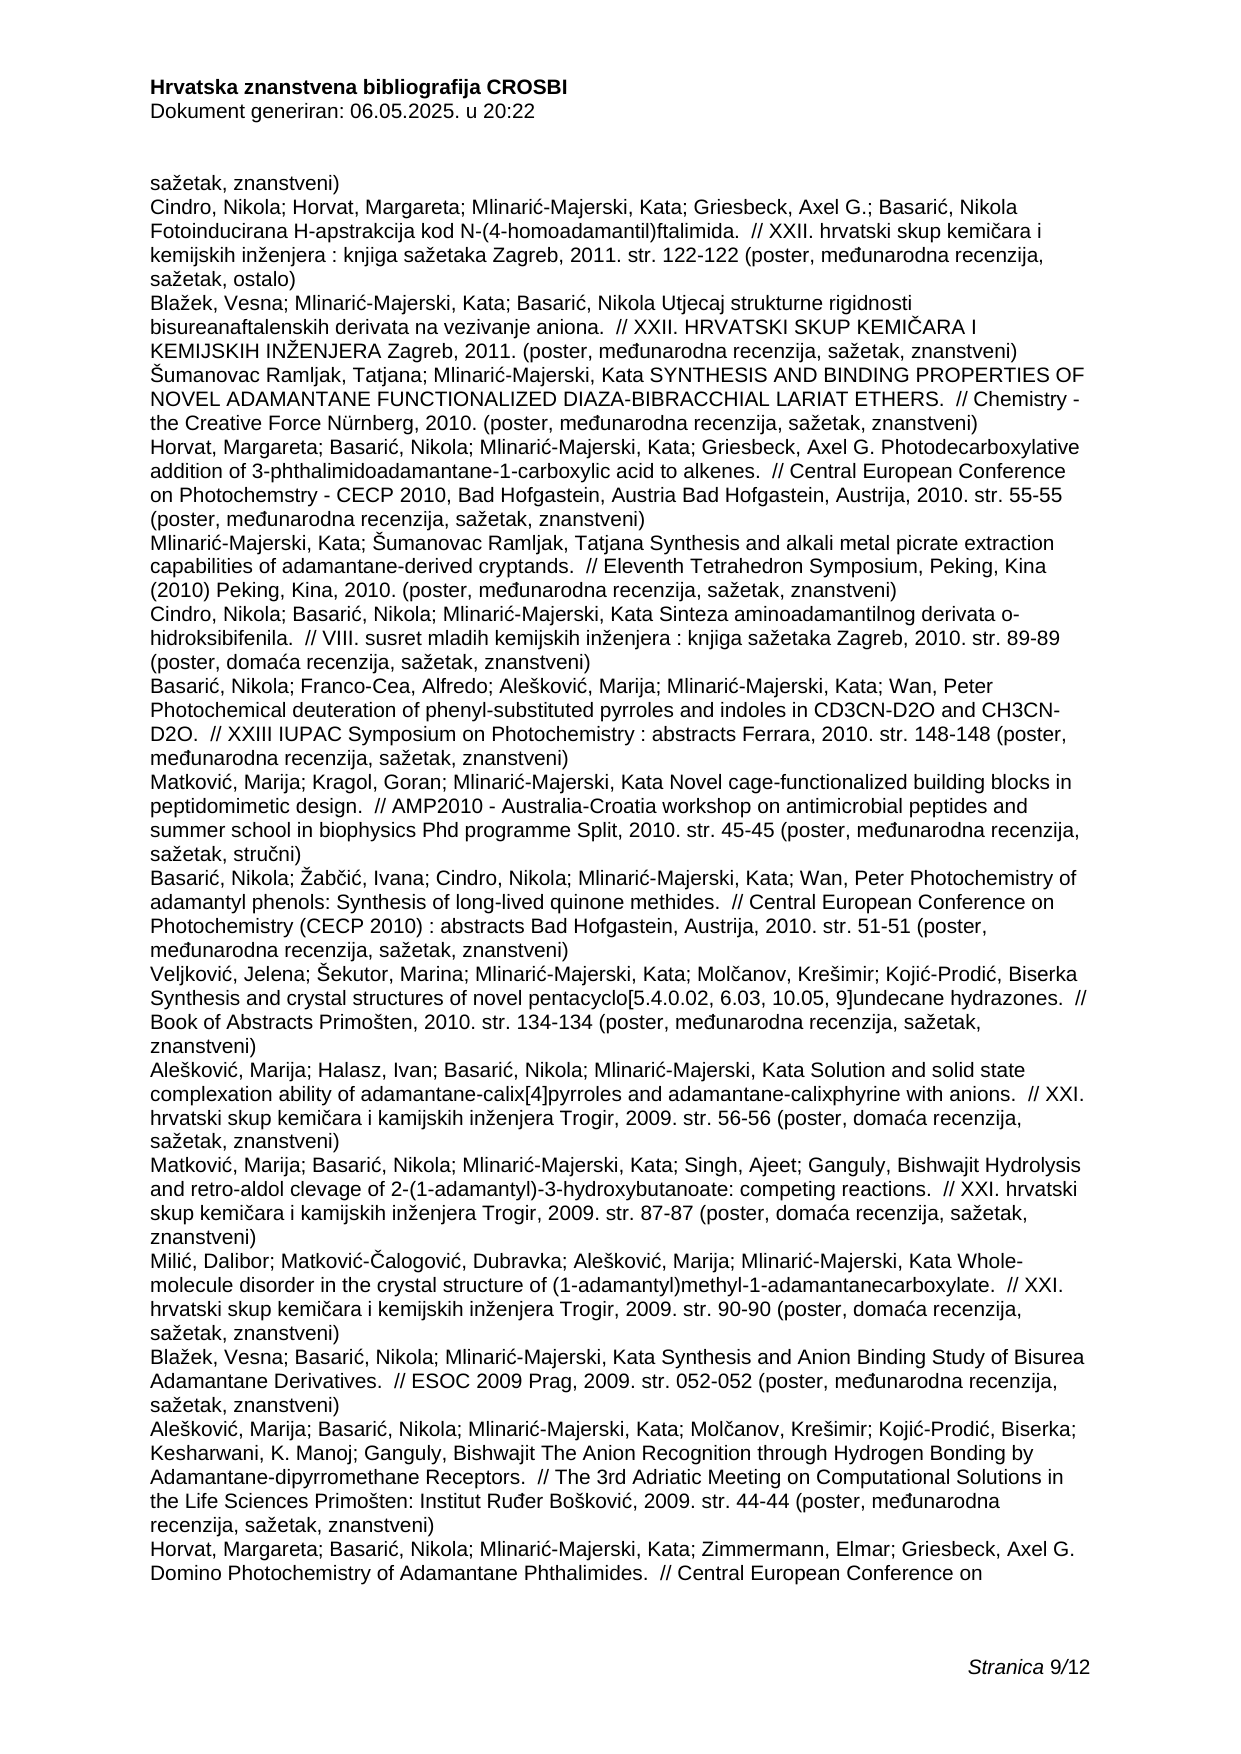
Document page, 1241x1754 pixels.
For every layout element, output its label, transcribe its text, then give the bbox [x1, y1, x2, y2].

text Veljković, Jelena; Šekutor, Marina; Mlinarić-Majerski, Kata; Molčanov, Krešimir; Kojić-Prodić, Biserka [150, 962, 1090, 1057]
text Alešković, Marija; Halasz, Ivan; Basarić, Nikola; Mlinarić-Majerski, Kata [150, 1057, 1090, 1153]
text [150, 1537, 1090, 1584]
text Šumanovac Ramljak, Tatjana; Mlinarić-Majerski, Kata [150, 363, 1090, 434]
text Alešković, Marija; Basarić, Nikola; Mlinarić-Majerski, Kata; Molčanov, Krešimir; Kojić-Prodić, Biserka; Kesharwani, K. Manoj; Ganguly, Bishwajit [150, 1417, 1090, 1537]
text Basarić, Nikola; Žabčić, Ivana; Cindro, Nikola; Mlinarić-Majerski, Kata; Wan, Peter [150, 866, 1090, 962]
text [150, 171, 1090, 195]
text Matković, Marija; Basarić, Nikola; Mlinarić-Majerski, Kata; Singh, Ajeet; Ganguly, Bishwajit [150, 1153, 1090, 1249]
text Blažek, Vesna; Mlinarić-Majerski, Kata; Basarić, Nikola [150, 291, 1090, 363]
text Matković, Marija; Kragol, Goran; Mlinarić-Majerski, Kata [150, 770, 1090, 866]
text Basarić, Nikola; Franco-Cea, Alfredo; Alešković, Marija; Mlinarić-Majerski, Kata; Wan, Peter [150, 674, 1090, 770]
text Blažek, Vesna; Basarić, Nikola; Mlinarić-Majerski, Kata [150, 1345, 1090, 1417]
text Mlinarić-Majerski, Kata; Šumanovac Ramljak, Tatjana [150, 530, 1090, 602]
text Cindro, Nikola; Basarić, Nikola; Mlinarić-Majerski, Kata [150, 602, 1090, 674]
text Milić, Dalibor; Matković-Čalogović, Dubravka; Alešković, Marija; Mlinarić-Majerski, Kata [150, 1249, 1090, 1345]
text Horvat, Margareta; Basarić, Nikola; Mlinarić-Majerski, Kata; Griesbeck, Axel G. [150, 434, 1090, 530]
text Cindro, Nikola; Horvat, Margareta; Mlinarić-Majerski, Kata; Griesbeck, Axel G.; Basarić, Nikola [150, 195, 1090, 291]
